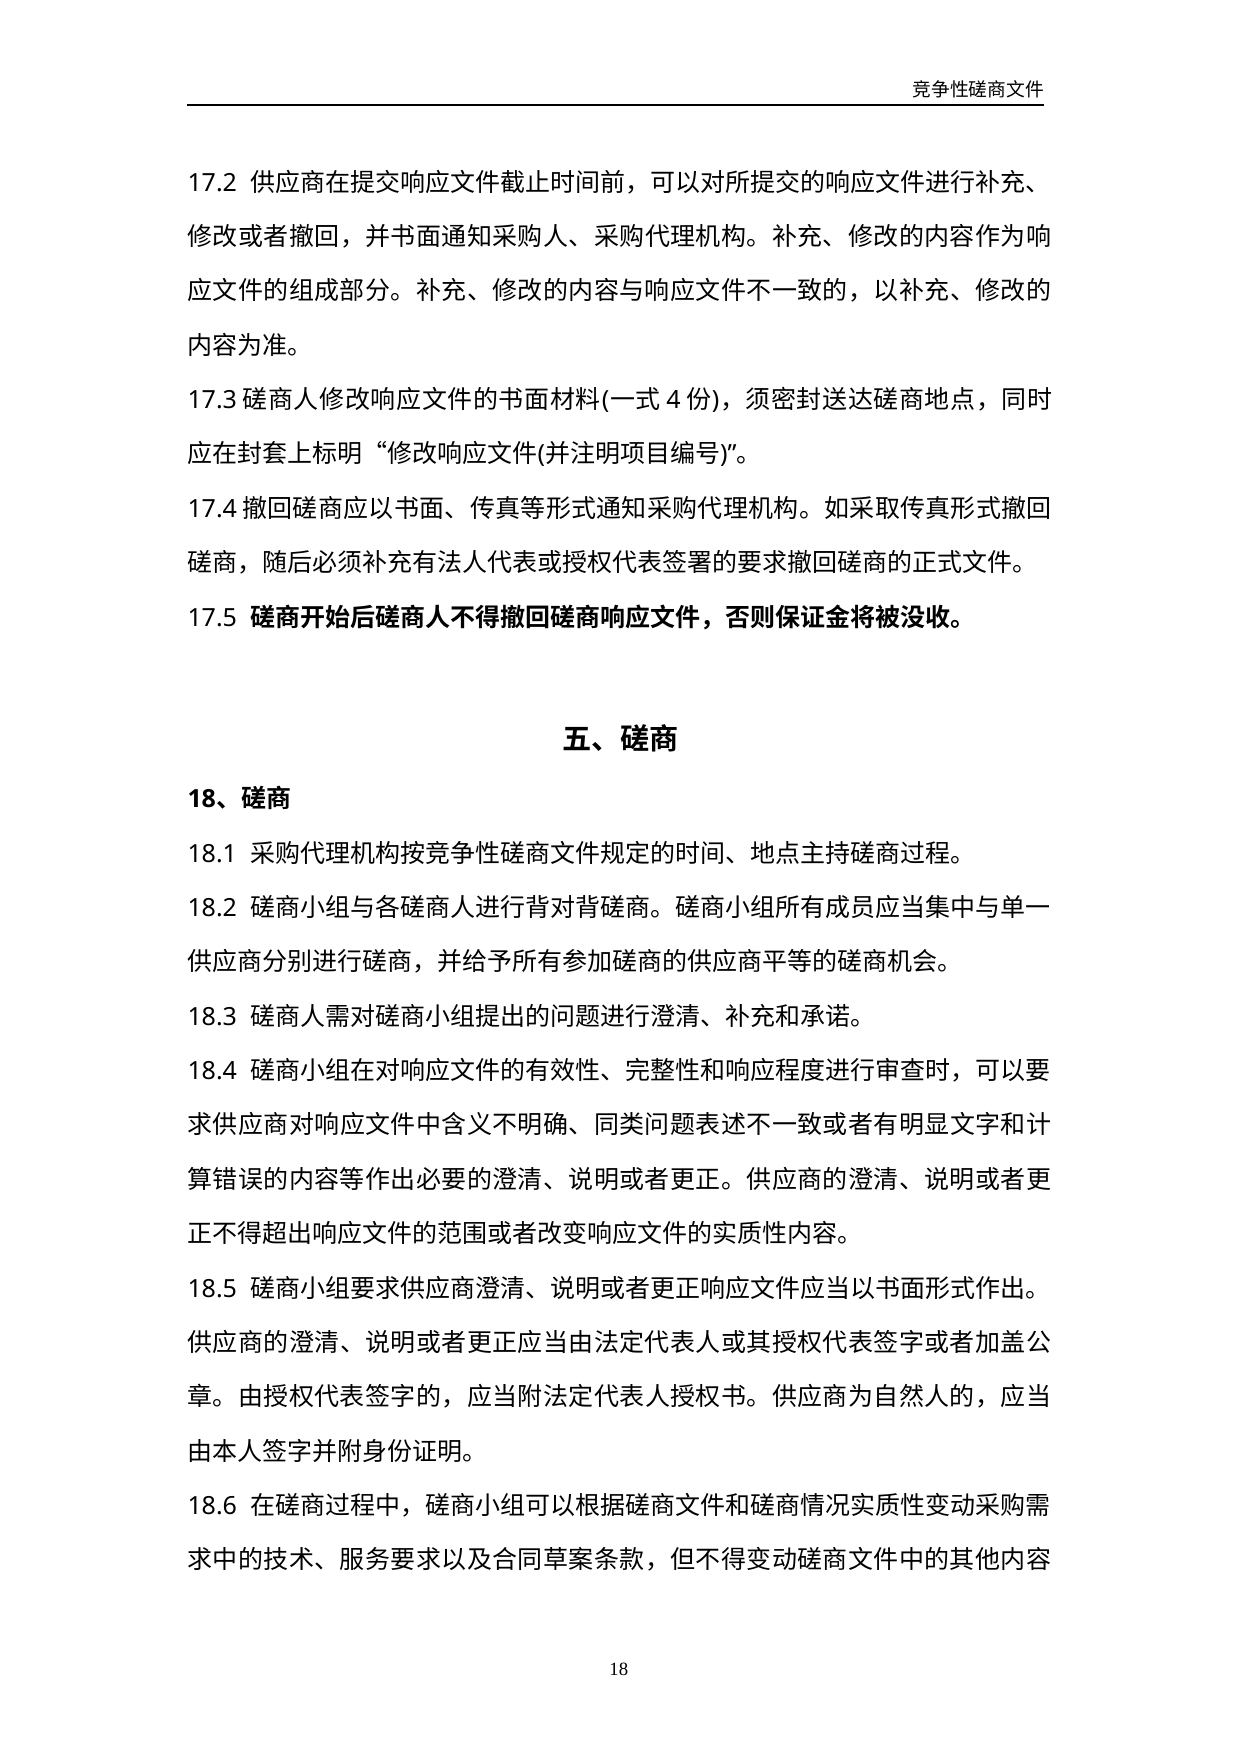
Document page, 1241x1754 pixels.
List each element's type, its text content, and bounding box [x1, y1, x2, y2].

text 17.5 磋商开始后磋商人不得撤回磋商响应文件，否则保证金将被没收。 [187, 597, 1053, 633]
text 18.2 磋商小组与各磋商人进行背对背磋商。磋商小组所有成员应当集中与单一供应商分别进行磋商，并给予所有参加磋商的供应商平等的磋商机会。 [187, 887, 1053, 978]
text 17.2 供应商在提交响应文件截止时间前，可以对所提交的响应文件进行补充、修改或者撤回，并书面通知采购人、采购代理机构。补充、修改的内容作为响应文件的组成部分。补充、修改的内容与响应文件不一致的，以补充、修改的内容为准。 [187, 162, 1053, 361]
text 18、磋商 [187, 779, 1053, 815]
text 18.1 采购代理机构按竞争性磋商文件规定的时间、地点主持磋商过程。 [187, 833, 1053, 869]
subtitle 五、磋商 [187, 715, 1053, 757]
text 18.4 磋商小组在对响应文件的有效性、完整性和响应程度进行审查时，可以要求供应商对响应文件中含义不明确、同类问题表述不一致或者有明显文字和计算错误的内容等作出必要的澄清、说明或者更正。供应商的澄清、说明或者更正不得超出响应文件的范围或者改变响应文件的实质性内容。 [187, 1051, 1053, 1250]
text 17.4撤回磋商应以书面、传真等形式通知采购代理机构。如采取传真形式撤回磋商，随后必须补充有法人代表或授权代表签署的要求撤回磋商的正式文件。 [187, 488, 1053, 579]
text 18.5 磋商小组要求供应商澄清、说明或者更正响应文件应当以书面形式作出。供应商的澄清、说明或者更正应当由法定代表人或其授权代表签字或者加盖公章。由授权代表签字的，应当附法定代表人授权书。供应商为自然人的，应当由本人签字并附身份证明。 [187, 1268, 1053, 1467]
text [187, 1486, 1053, 1576]
text 18.3 磋商人需对磋商小组提出的问题进行澄清、补充和承诺。 [187, 996, 1053, 1032]
text 17.3磋商人修改响应文件的书面材料(一式4份)，须密封送达磋商地点，同时应在封套上标明“修改响应文件(并注明项目编号)”。 [187, 379, 1053, 470]
